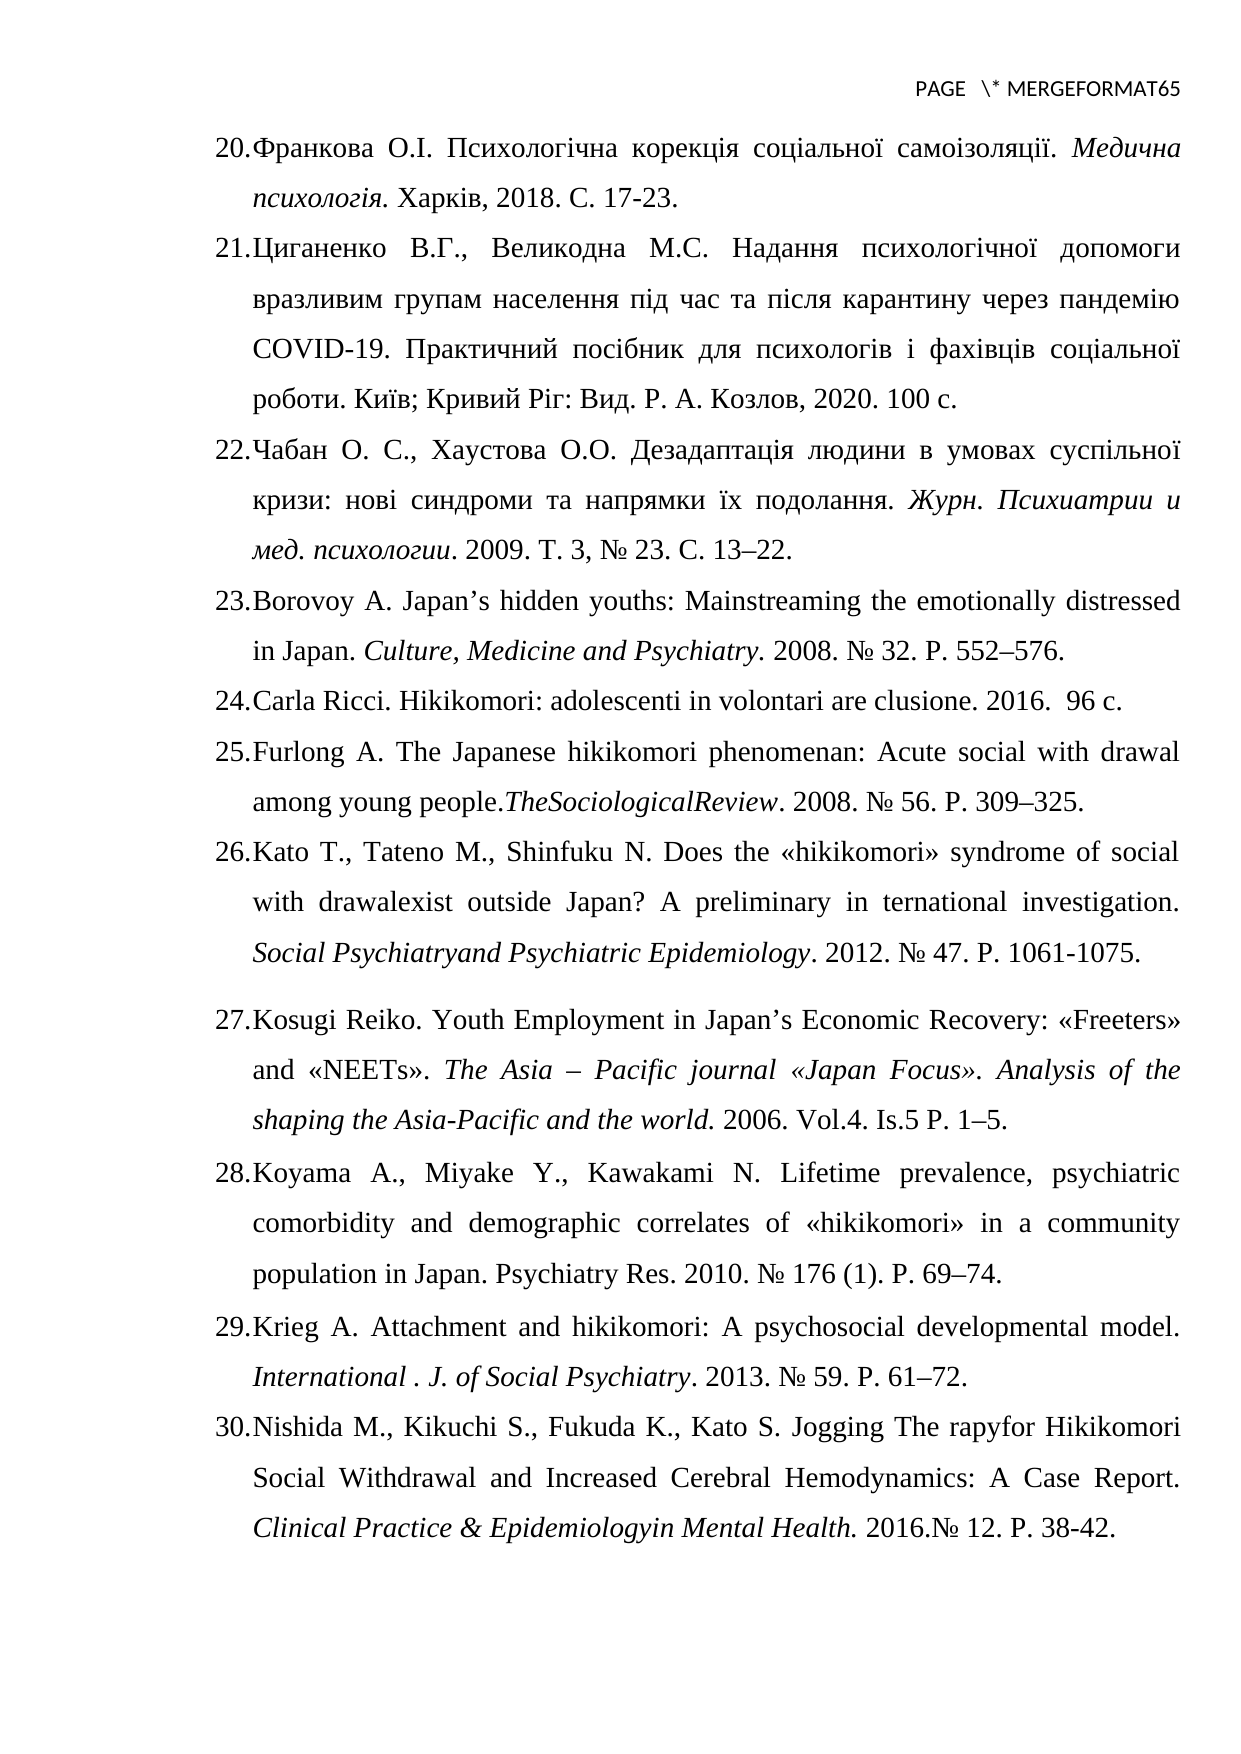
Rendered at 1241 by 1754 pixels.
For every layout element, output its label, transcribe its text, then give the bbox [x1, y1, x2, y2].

list Borovoy A. Japan’s hidden youths: Mainstreaming the emotionally distressed in Japan. Culture, Medicine and Psychiatry. 2008. № 32. P. 552–576. [215, 583, 1181, 667]
list Франкова О.І. Психологічна корекція соціальної самоізоляції. Медична психологія. Харків, 2018. С. 17-23. [215, 130, 1181, 214]
list Kato T., Tateno M., Shinfuku N. Does the «hikikomori» syndrome of social with drawalexist outside Japan? A preliminary in ternational investigation. Social Psychiatryand Psychiatric Epidemiology. 2012. № 47. P. 1061-1075. [215, 834, 1181, 968]
list Nishida M., Kikuchi S., Fukuda K., Kato S. Jogging The rapyfor Hikikomori Social Withdrawal and Increased Cerebral Hemodynamics: A Case Report. Clinical Practice & Epidemiologyin Mental Health. 2016.№ 12. P. 38-42. [215, 1409, 1181, 1543]
list Furlong A. The Japanese hikikomori phenomenan: Acute social with drawal among young people.TheSociologicalReview. 2008. № 56. P. 309–325. [215, 734, 1181, 817]
list Krieg A. Attachment and hikikomori: A psychosocial developmental model. International . J. of Social Psychiatry. 2013. № 59. Р. 61–72. [215, 1309, 1181, 1393]
list Koyama A., Miyake Y., Kawakami N. Lifetime prevalence, psychiatric comorbidity and demographic correlates of «hikikomori» in a community population in Japan. Psychiatry Res. 2010. № 176 (1). P. 69–74. [215, 1155, 1181, 1289]
list Циганенко В.Г., Великодна М.С. Надання психологічної допомоги вразливим групам населення під час та після карантину через пандемію COVID-19. Практичний посібник для психологів і фахівців соціальної роботи. Київ; Кривий Ріг: Вид. Р. А. Козлов, 2020. 100 с. [215, 231, 1181, 415]
list Carla Ricci. Hikikomori: adolescenti in volontari are clusione. 2016. 96 с. [215, 683, 1181, 717]
list Чабан О. С., Хаустова О.О. Дезадаптація людини в умовах суспільної кризи: нові синдроми та напрямки їх подолання. Журн. Психиатрии и мед. психологии. 2009. Т. 3, № 23. C. 13–22. [215, 432, 1181, 566]
list Kosugi Reiko. Youth Employment in Japan’s Economic Recovery: «Freeters» and «NEETs». The Asia – Pacific journal «Japan Focus». Analysis of the shaping the Asia-Pacific and the world. 2006. Vol.4. Is.5 P. 1–5. [215, 1002, 1181, 1136]
